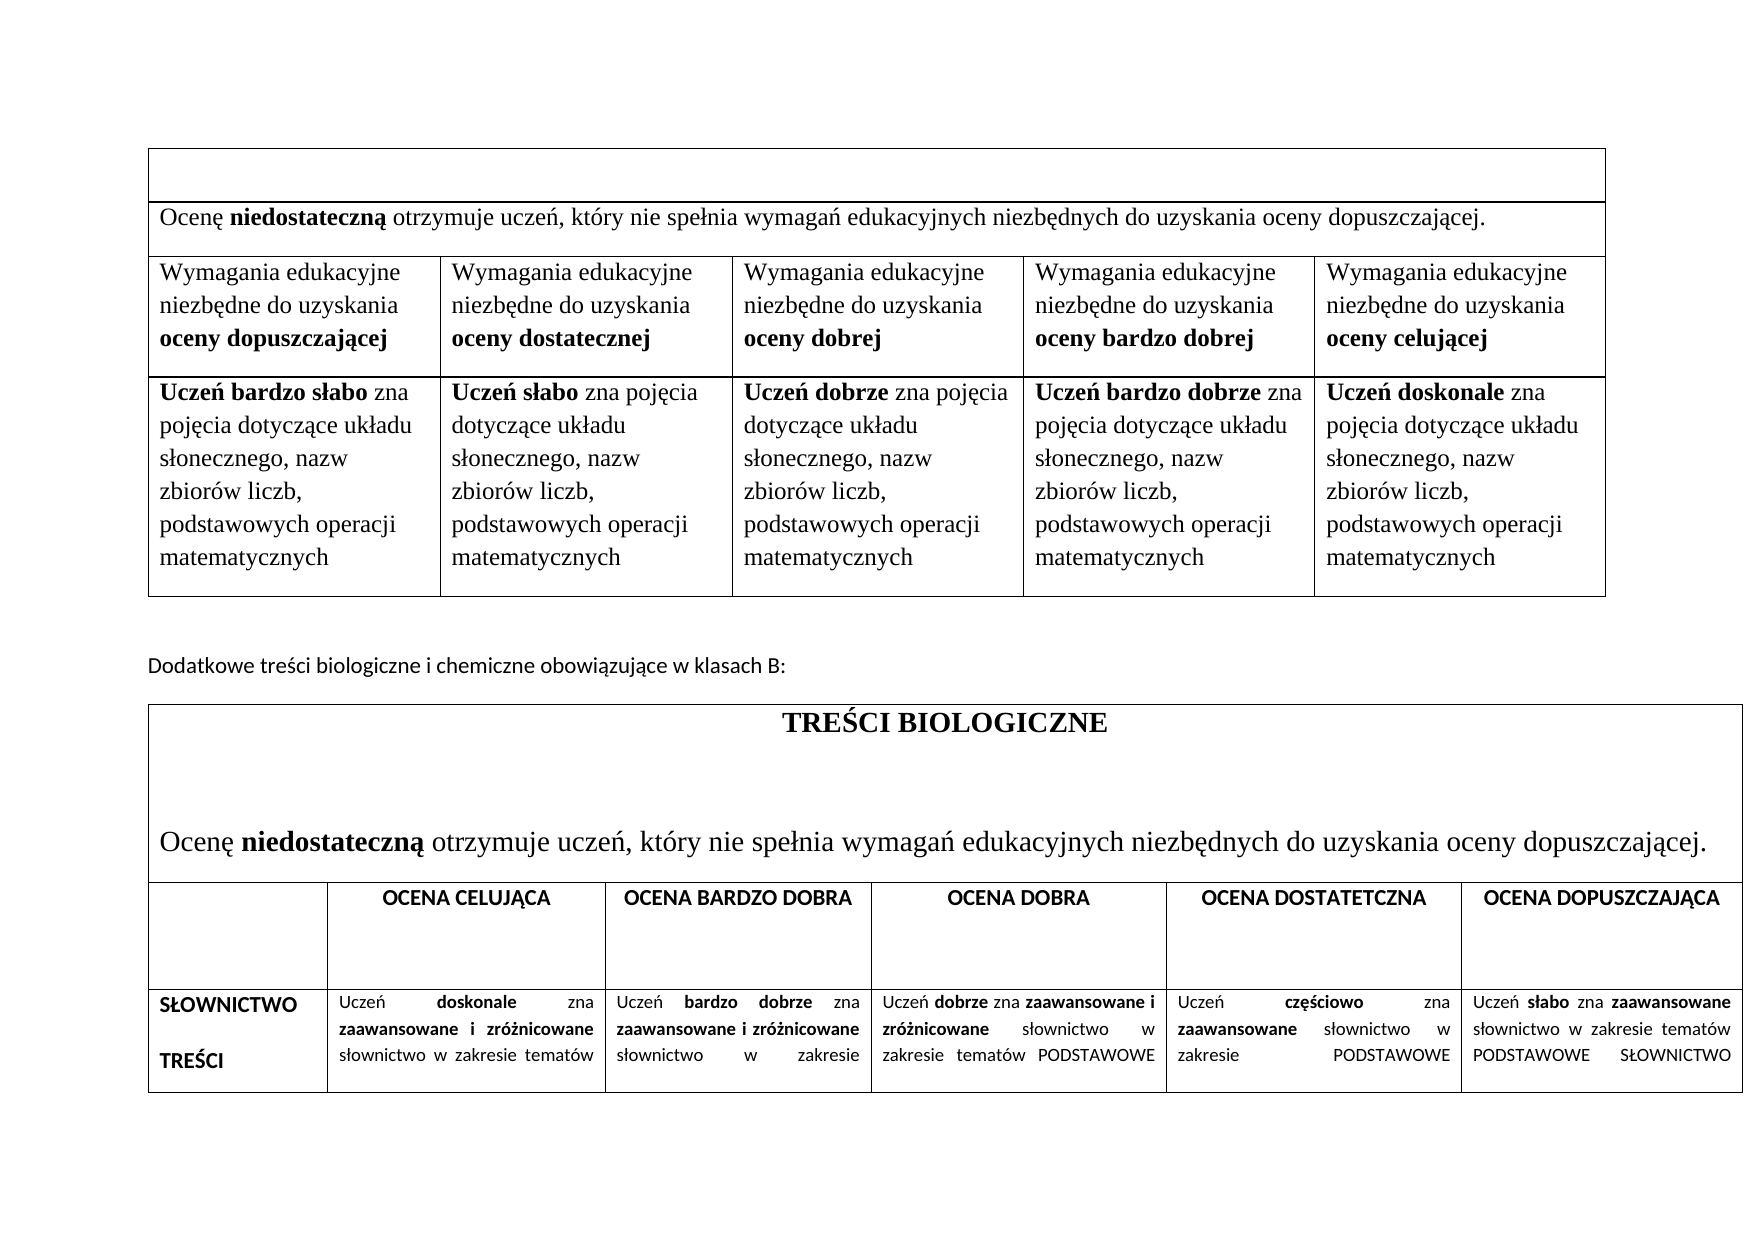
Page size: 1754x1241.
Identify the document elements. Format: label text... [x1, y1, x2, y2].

table_cell OCENA BARDZO DOBRA [606, 883, 871, 989]
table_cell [328, 990, 605, 1092]
table_cell Wymagania edukacyjne niezbędne do uzyskania oceny celującej [1315, 257, 1605, 376]
text Dodatkowe treści biologiczne i chemiczne obowiązujące w klasach B: [148, 651, 1606, 679]
table_cell Ocenę niedostateczną otrzymuje uczeń, który nie spełnia wymagań edukacyjnych niezbędnych do uzyskania oceny dopuszczającej. [149, 203, 1605, 256]
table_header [149, 149, 1605, 201]
table_cell Wymagania edukacyjne niezbędne do uzyskania oceny dostatecznej [441, 257, 732, 376]
table_cell Uczeń bardzo słabo zna pojęcia dotyczące układu słonecznego, nazw zbiorów liczb, podstawowych operacji matematycznych [149, 378, 440, 596]
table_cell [606, 990, 871, 1092]
table_header TREŚCI BIOLOGICZNE Ocenę niedostateczną otrzymuje uczeń, który nie spełnia wymagań edukacyjnych niezbędnych do uzyskania oceny dopuszczającej. [149, 705, 1742, 882]
table_cell Uczeń doskonale zna pojęcia dotyczące układu słonecznego, nazw zbiorów liczb, podstawowych operacji matematycznych [1315, 378, 1605, 596]
table_cell [149, 883, 327, 989]
table_cell Uczeń bardzo dobrze zna pojęcia dotyczące układu słonecznego, nazw zbiorów liczb, podstawowych operacji matematycznych [1024, 378, 1314, 596]
table_cell Uczeń dobrze zna pojęcia dotyczące układu słonecznego, nazw zbiorów liczb, podstawowych operacji matematycznych [733, 378, 1023, 596]
table_cell OCENA DOBRA [872, 883, 1166, 989]
table_cell Uczeń słabo zna pojęcia dotyczące układu słonecznego, nazw zbiorów liczb, podstawowych operacji matematycznych [441, 378, 732, 596]
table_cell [149, 990, 327, 1092]
table_cell Wymagania edukacyjne niezbędne do uzyskania oceny dopuszczającej [149, 257, 440, 376]
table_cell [872, 990, 1166, 1092]
table_cell Wymagania edukacyjne niezbędne do uzyskania oceny dobrej [733, 257, 1023, 376]
table_cell OCENA CELUJĄCA [328, 883, 605, 989]
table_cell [1167, 990, 1461, 1092]
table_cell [1462, 990, 1742, 1092]
table_cell OCENA DOPUSZCZAJĄCA [1462, 883, 1742, 989]
table_cell OCENA DOSTATETCZNA [1167, 883, 1461, 989]
table_cell Wymagania edukacyjne niezbędne do uzyskania oceny bardzo dobrej [1024, 257, 1314, 376]
